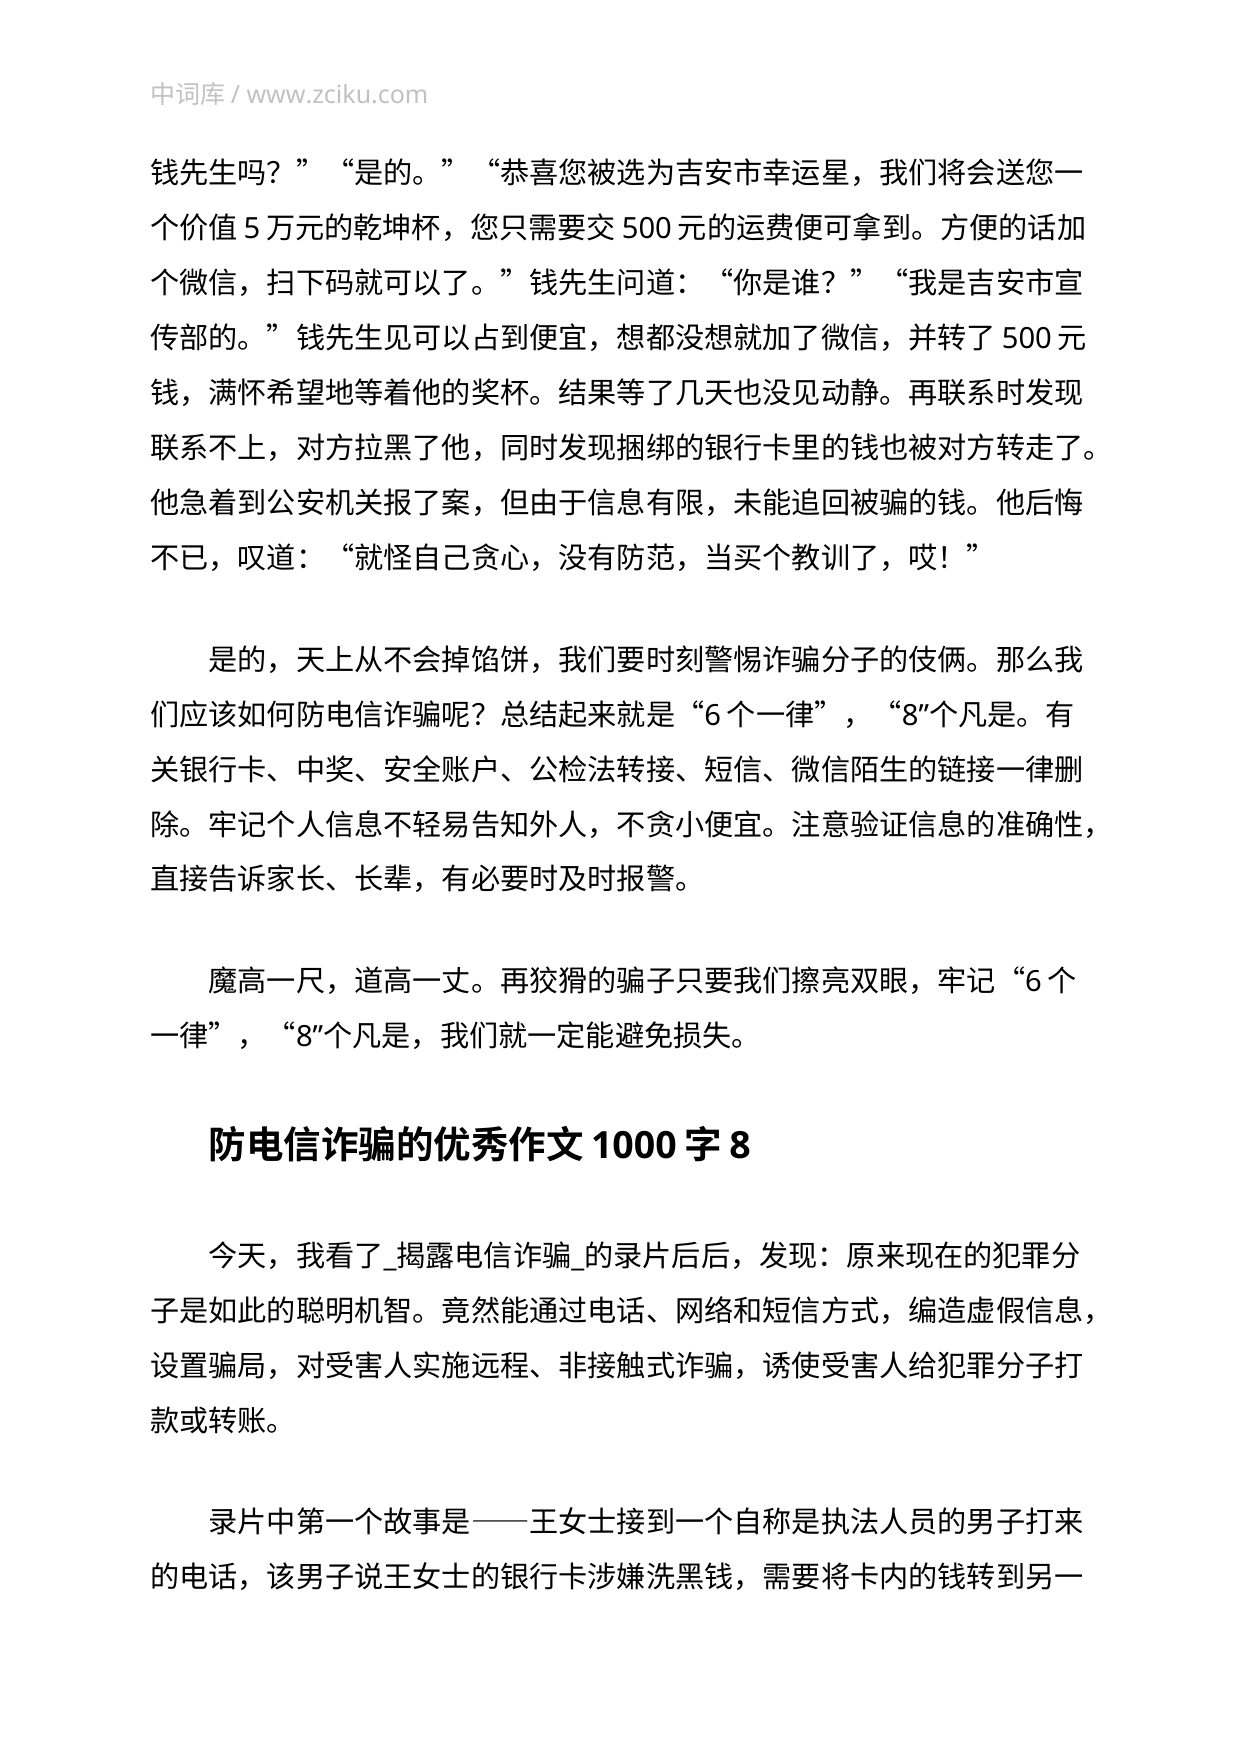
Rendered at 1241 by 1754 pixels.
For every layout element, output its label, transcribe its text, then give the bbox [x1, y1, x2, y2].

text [150, 1499, 1090, 1596]
text 今天，我看了_揭露电信诈骗_的录片后后，发现：原来现在的犯罪分子是如此的聪明机智。竟然能通过电话、网络和短信方式，编造虚假信息，设置骗局，对受害人实施远程、非接触式诈骗，诱使受害人给犯罪分子打款或转账。 [150, 1232, 1090, 1439]
text 是的，天上从不会掉馅饼，我们要时刻警惕诈骗分子的伎俩。那么我们应该如何防电信诈骗呢？总结起来就是“6个一律”，“8”个凡是。有关银行卡、中奖、安全账户、公检法转接、短信、微信陌生的链接一律删除。牢记个人信息不轻易告知外人，不贪小便宜。注意验证信息的准确性，直接告诉家长、长辈，有必要时及时报警。 [150, 636, 1090, 898]
text 魔高一尺，道高一丈。再狡猾的骗子只要我们擦亮双眼，牢记“6个一律”，“8”个凡是，我们就一定能避免损失。 [150, 958, 1090, 1055]
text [150, 150, 1090, 577]
text 防电信诈骗的优秀作文1000字8 [150, 1115, 1090, 1169]
